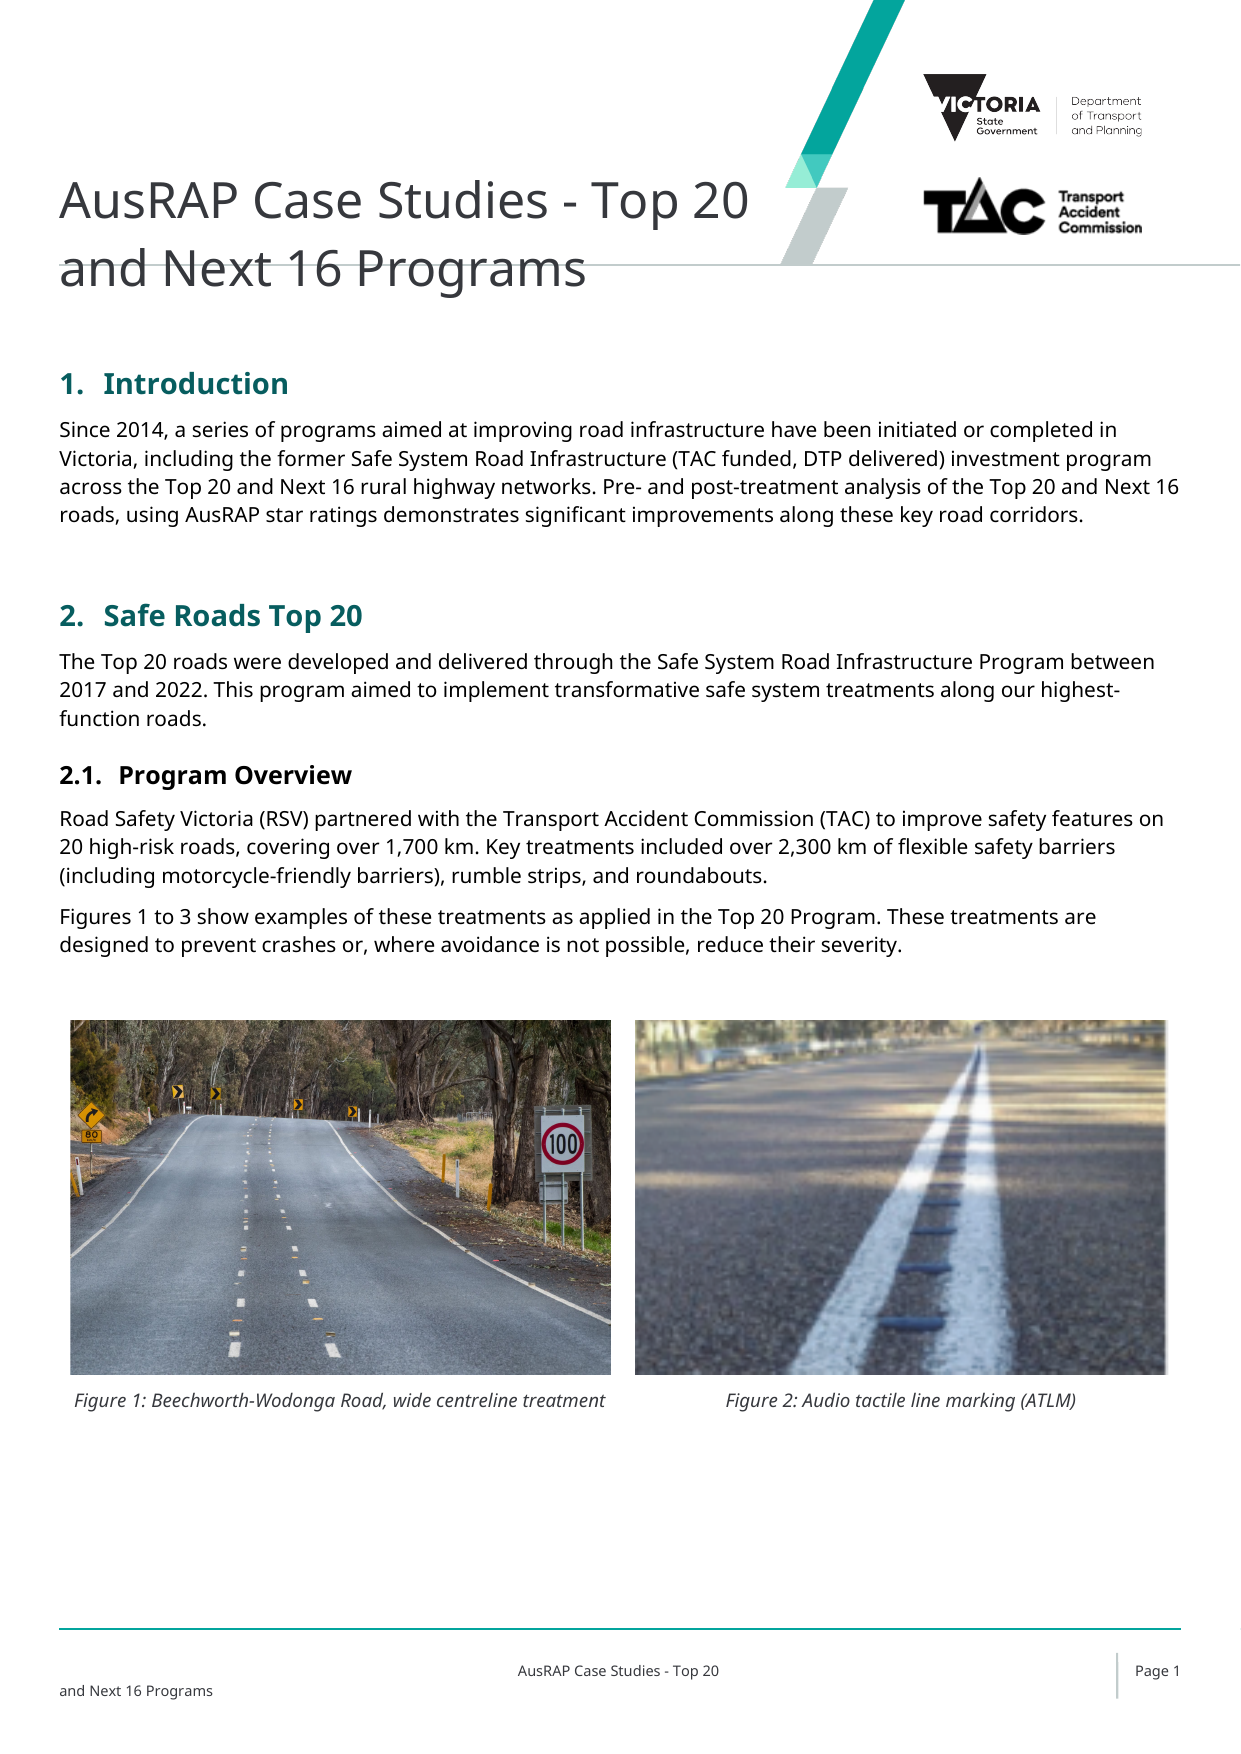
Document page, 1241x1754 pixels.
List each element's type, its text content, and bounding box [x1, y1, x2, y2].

picture [635, 1020, 1169, 1375]
picture [923, 177, 1142, 235]
text Road Safety Victoria (RSV) partnered with the Transport Accident Commission (TAC) to improve safety features on 20 high-risk roads, covering over 1,700 km. Key treatments included over 2,300 km of flexible safety barriers (including motorcycle-friendly barriers), rumble strips, and roundabouts. [59, 804, 1181, 889]
subtitle Safe Roads Top 20 [59, 595, 1181, 634]
text The Top 20 roads were developed and delivered through the Safe System Road Infrastructure Program between 2017 and 2022. This program aimed to implement transformative safe system treatments along our highest-function roads. [59, 647, 1181, 732]
picture [772, 0, 911, 264]
picture [70, 1020, 611, 1375]
subtitle Program Overview [59, 757, 1181, 791]
table_header Figure 1: Beechworth-Wodonga Road, wide centreline treatment [59, 1012, 622, 1466]
text Figures 1 to 3 show examples of these treatments as applied in the Top 20 Program. These treatments are designed to prevent crashes or, where avoidance is not possible, reduce their severity. [59, 902, 1181, 959]
text Since 2014, a series of programs aimed at improving road infrastructure have been initiated or completed in Victoria, including the former Safe System Road Infrastructure (TAC funded, DTP delivered) investment program across the Top 20 and Next 16 rural highway networks. Pre- and post-treatment analysis of the Top 20 and Next 16 roads, using AusRAP star ratings demonstrates significant improvements along these key road corridors. [59, 415, 1181, 529]
table_header Figure 2: Audio tactile line marking (ATLM) [622, 1012, 1181, 1466]
subtitle Introduction [59, 363, 1181, 403]
picture [923, 74, 1142, 142]
